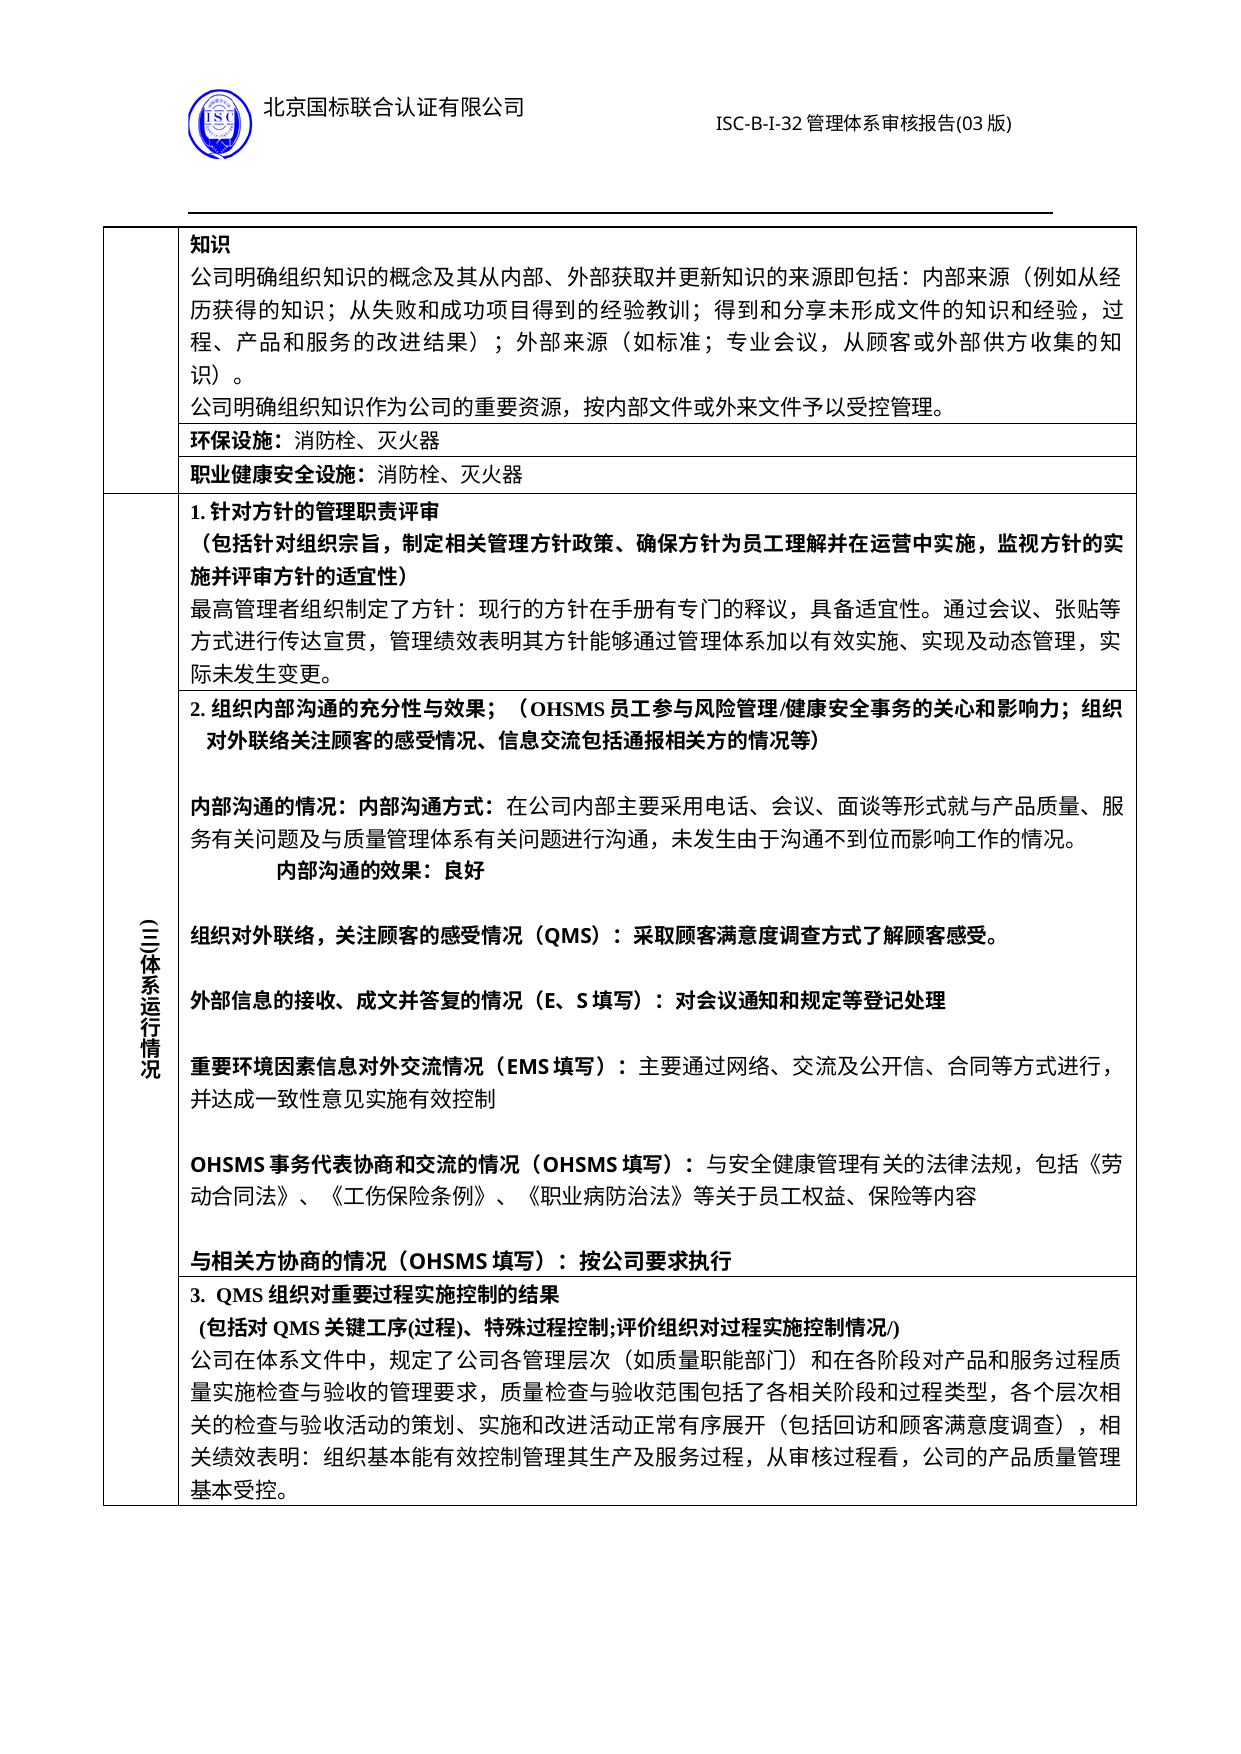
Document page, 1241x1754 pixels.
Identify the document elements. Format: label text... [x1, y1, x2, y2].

table_cell 3. QMS 组织对重要过程实施控制的结果 (包括对QMS关键工序(过程)、特殊过程控制;评价组织对过程实施控制情况/) 公司在体系文件中，规定了公司各管理层次（如质量职能部门）和在各阶段对产品和服务过程质量实施检查与验收的管理要求，质量检查与验收范围包括了各相关阶段和过程类型，各个层次相关的检查与验收活动的策划、实施和改进活动正常有序展开（包括回访和顾客满意度调查），相关绩效表明：组织基本能有效控制管理其生产及服务过程，从审核过程看，公司的产品质量管理基本受控。 [179, 1277, 1136, 1505]
table_cell 知识 公司明确组织知识的概念及其从内部、外部获取并更新知识的来源即包括：内部来源（例如从经历获得的知识；从失败和成功项目得到的经验教训；得到和分享未形成文件的知识和经验，过程、产品和服务的改进结果）；外部来源（如标准；专业会议，从顾客或外部供方收集的知识）。 公司明确组织知识作为公司的重要资源，按内部文件或外来文件予以受控管理。 [179, 228, 1136, 422]
picture [187, 89, 253, 158]
table_cell 环保设施：消防栓、灭火器 [179, 424, 1136, 456]
table_cell (三)体系运行情况 [104, 494, 178, 1505]
table_cell 1. 针对方针的管理职责评审 （包括针对组织宗旨，制定相关管理方针政策、确保方针为员工理解并在运营中实施，监视方针的实施并评审方针的适宜性） 最高管理者组织制定了方针：现行的方针在手册有专门的释议，具备适宜性。通过会议、张贴等方式进行传达宣贯，管理绩效表明其方针能够通过管理体系加以有效实施、实现及动态管理，实际未发生变更。 [179, 494, 1136, 690]
table_cell 职业健康安全设施：消防栓、灭火器 [179, 457, 1136, 493]
table_cell 2. 组织内部沟通的充分性与效果；（OHSMS员工参与风险管理/健康安全事务的关心和影响力；组织对外联络关注顾客的感受情况、信息交流包括通报相关方的情况等） 内部沟通的情况：内部沟通方式：在公司内部主要采用电话、会议、面谈等形式就与产品质量、服务有关问题及与质量管理体系有关问题进行沟通，未发生由于沟通不到位而影响工作的情况。 内部沟通的效果：良好 组织对外联络，关注顾客的感受情况（QMS）：采取顾客满意度调查方式了解顾客感受。 外部信息的接收、成文并答复的情况（E、S填写）：对会议通知和规定等登记处理 重要环境因素信息对外交流情况（EMS填写）：主要通过网络、交流及公开信、合同等方式进行，并达成一致性意见实施有效控制 OHSMS事务代表协商和交流的情况（OHSMS填写）：与安全健康管理有关的法律法规，包括《劳动合同法》、《工伤保险条例》、《职业病防治法》等关于员工权益、保险等内容 与相关方协商的情况（OHSMS填写）：按公司要求执行 [179, 691, 1136, 1276]
